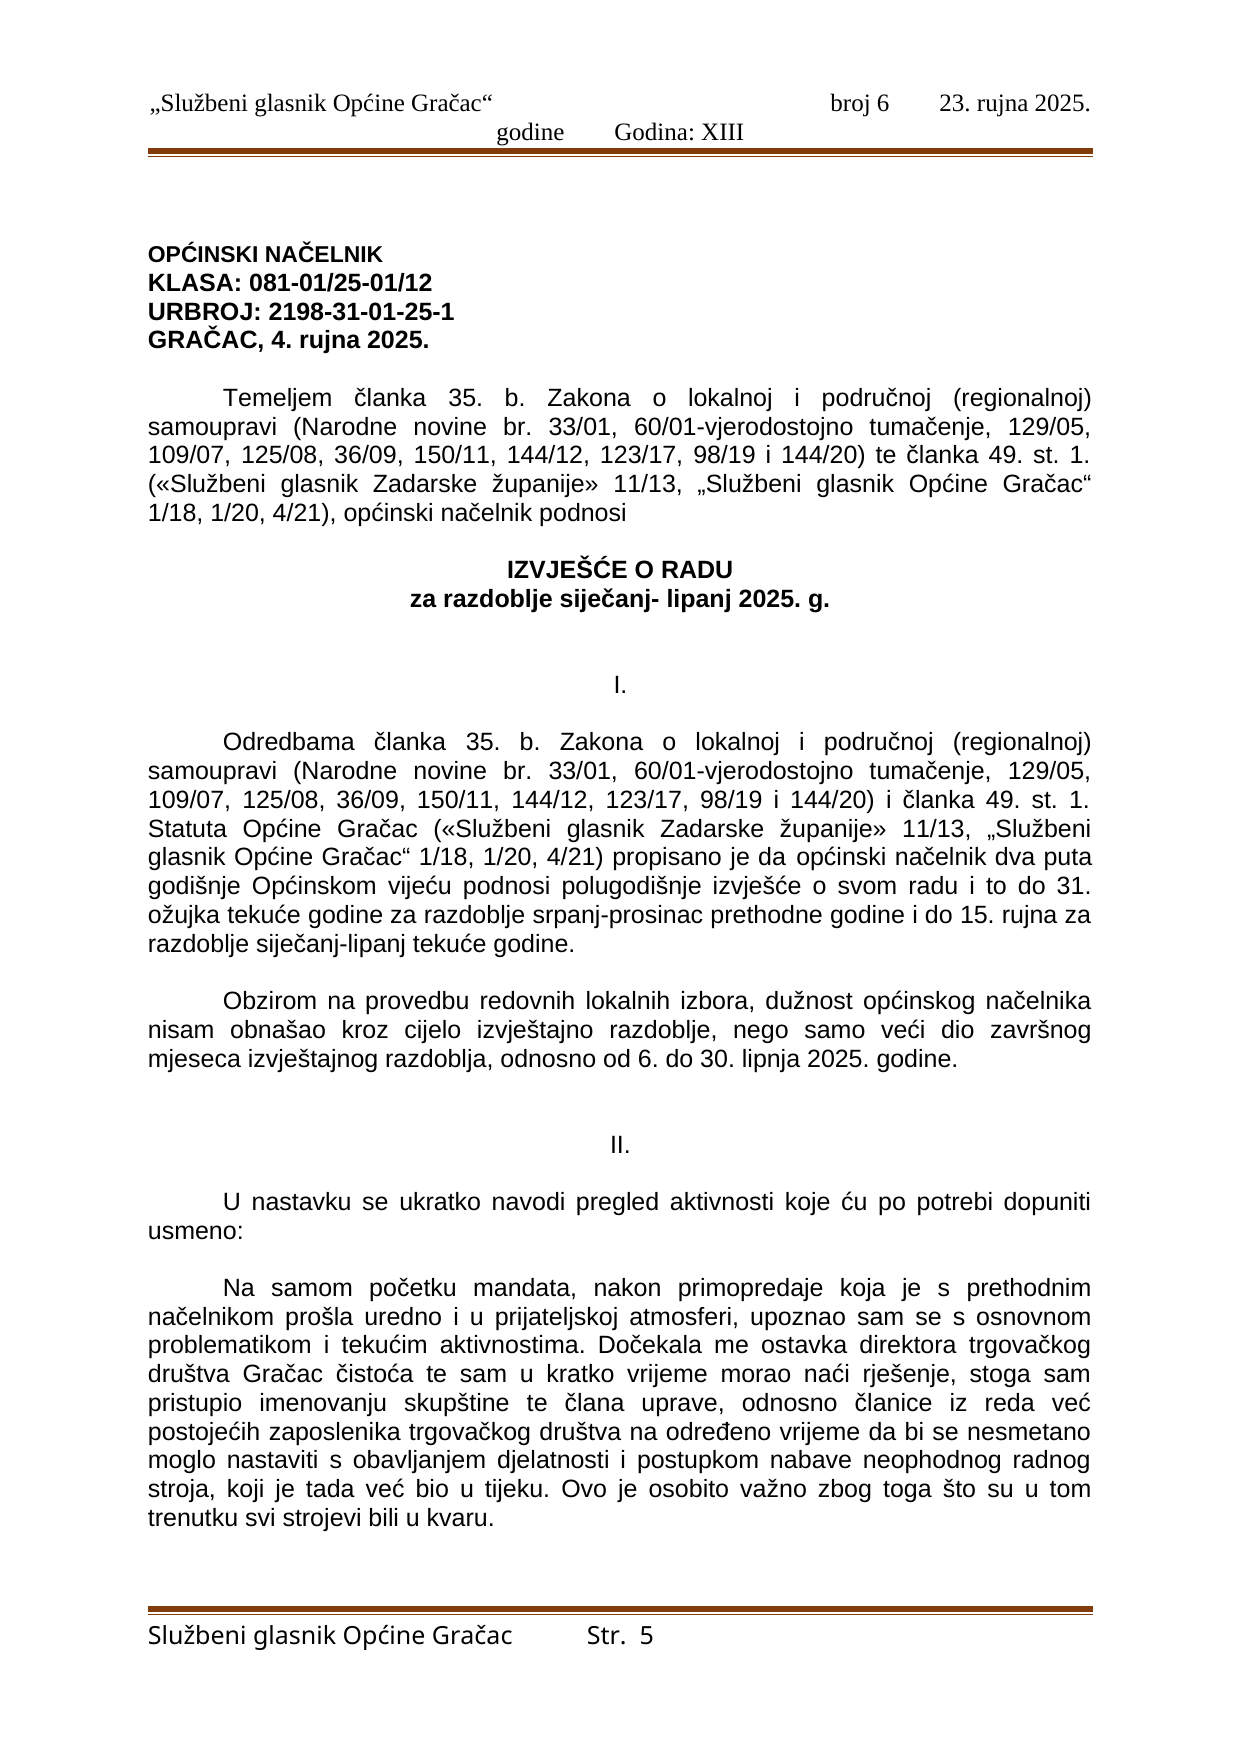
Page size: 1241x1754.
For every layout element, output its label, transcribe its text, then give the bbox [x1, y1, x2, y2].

text I. [148, 670, 1093, 698]
text OPĆINSKI NAČELNIK [148, 241, 1093, 268]
text IZVJEŠĆE O RADU [148, 555, 1093, 584]
text Na samom početku mandata, nakon primopredaje koja je s prethodnim načelnikom prošla uredno i u prijateljskoj atmosferi, upoznao sam se s osnovnom problematikom i tekućim aktivnostima. Dočekala me ostavka direktora trgovačkog društva Gračac čistoća te sam u kratko vrijeme morao naći rješenje, stoga sam pristupio imenovanju skupštine te člana uprave, odnosno članice iz reda već postojećih zaposlenika trgovačkog društva na određeno vrijeme da bi se nesmetano moglo nastaviti s obavljanjem djelatnosti i postupkom nabave neophodnog radnog stroja, koji je tada već bio u tijeku. Ovo je osobito važno zbog toga što su u tom trenutku svi strojevi bili u kvaru. [148, 1273, 1093, 1532]
text URBROJ: 2198-31-01-25-1 [148, 296, 1093, 325]
text II. [148, 1130, 1093, 1158]
text Obzirom na provedbu redovnih lokalnih izbora, dužnost općinskog načelnika nisam obnašao kroz cijelo izvještajno razdoblje, nego samo veći dio završnog mjeseca izvještajnog razdoblja, odnosno od 6. do 30. lipnja 2025. godine. [148, 986, 1093, 1072]
text KLASA: 081-01/25-01/12 [148, 268, 1093, 296]
text za razdoblje siječanj- lipanj 2025. g. [148, 584, 1093, 613]
text Temeljem članka 35. b. Zakona o lokalnoj i područnoj (regionalnoj) samoupravi (Narodne novine br. 33/01, 60/01-vjerodostojno tumačenje, 129/05, 109/07, 125/08, 36/09, 150/11, 144/12, 123/17, 98/19 i 144/20) te članka 49. st. 1. («Službeni glasnik Zadarske županije» 11/13, „Službeni glasnik Općine Gračac“ 1/18, 1/20, 4/21), općinski načelnik podnosi [148, 383, 1093, 526]
text GRAČAC, 4. rujna 2025. [148, 325, 1093, 354]
text Odredbama članka 35. b. Zakona o lokalnoj i područnoj (regionalnoj) samoupravi (Narodne novine br. 33/01, 60/01-vjerodostojno tumačenje, 129/05, 109/07, 125/08, 36/09, 150/11, 144/12, 123/17, 98/19 i 144/20) i članka 49. st. 1. Statuta Općine Gračac («Službeni glasnik Zadarske županije» 11/13, „Službeni glasnik Općine Gračac“ 1/18, 1/20, 4/21) propisano je da općinski načelnik dva puta godišnje Općinskom vijeću podnosi polugodišnje izvješće o svom radu i to do 31. ožujka tekuće godine za razdoblje srpanj-prosinac prethodne godine i do 15. rujna za razdoblje siječanj-lipanj tekuće godine. [148, 727, 1093, 957]
text U nastavku se ukratko navodi pregled aktivnosti koje ću po potrebi dopuniti usmeno: [148, 1187, 1093, 1245]
